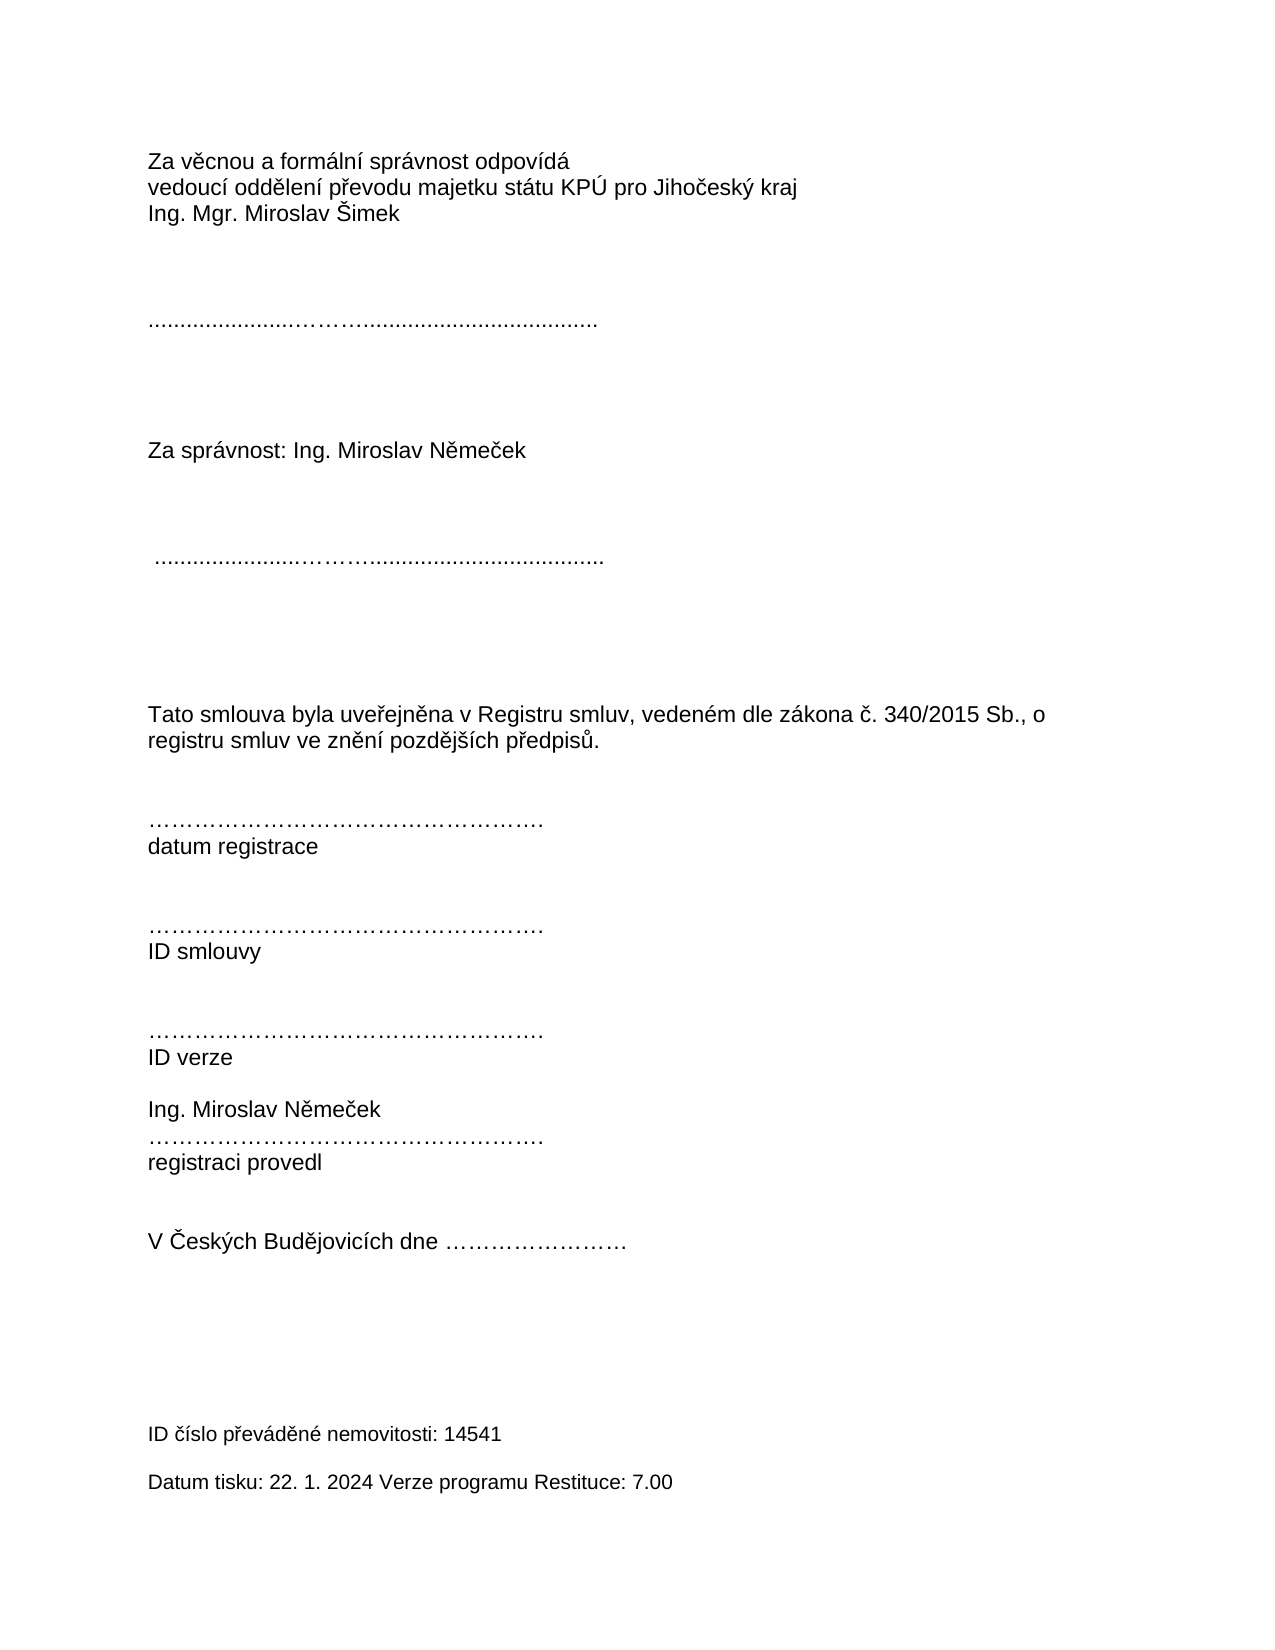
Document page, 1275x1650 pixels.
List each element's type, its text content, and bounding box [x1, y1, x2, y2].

text Za věcnou a formální správnost odpovídá [148, 148, 1127, 174]
text .......................………..................................... [148, 306, 1127, 332]
text ……………………………………………. [148, 912, 1127, 938]
text datum registrace [148, 833, 1127, 859]
text ID verze [148, 1044, 1127, 1070]
text Tato smlouva byla uveřejněna v Registru smluv, vedeném dle zákona č. 340/2015 Sb., o registru smluv ve znění pozdějších předpisů. [148, 701, 1127, 754]
text V Českých Budějovicích dne …………………… [148, 1228, 1127, 1254]
text vedoucí oddělení převodu majetku státu KPÚ pro Jihočeský kraj [148, 174, 1127, 200]
text ID smlouvy [148, 938, 1127, 964]
text .......................………..................................... [148, 543, 1127, 569]
text Za správnost: Ing. Miroslav Němeček [148, 437, 1127, 464]
text Ing. Miroslav Němeček [148, 1096, 1127, 1123]
text ……………………………………………. [148, 1017, 1127, 1044]
text ……………………………………………. [148, 806, 1127, 833]
text ID číslo převáděné nemovitosti: 14541 [148, 1422, 1127, 1446]
text ……………………………………………. [148, 1123, 1127, 1149]
text Datum tisku: 22. 1. 2024 Verze programu Restituce: 7.00 [148, 1470, 1127, 1494]
text registraci provedl [148, 1149, 1127, 1175]
text Ing. Mgr. Miroslav Šimek [148, 200, 1127, 227]
